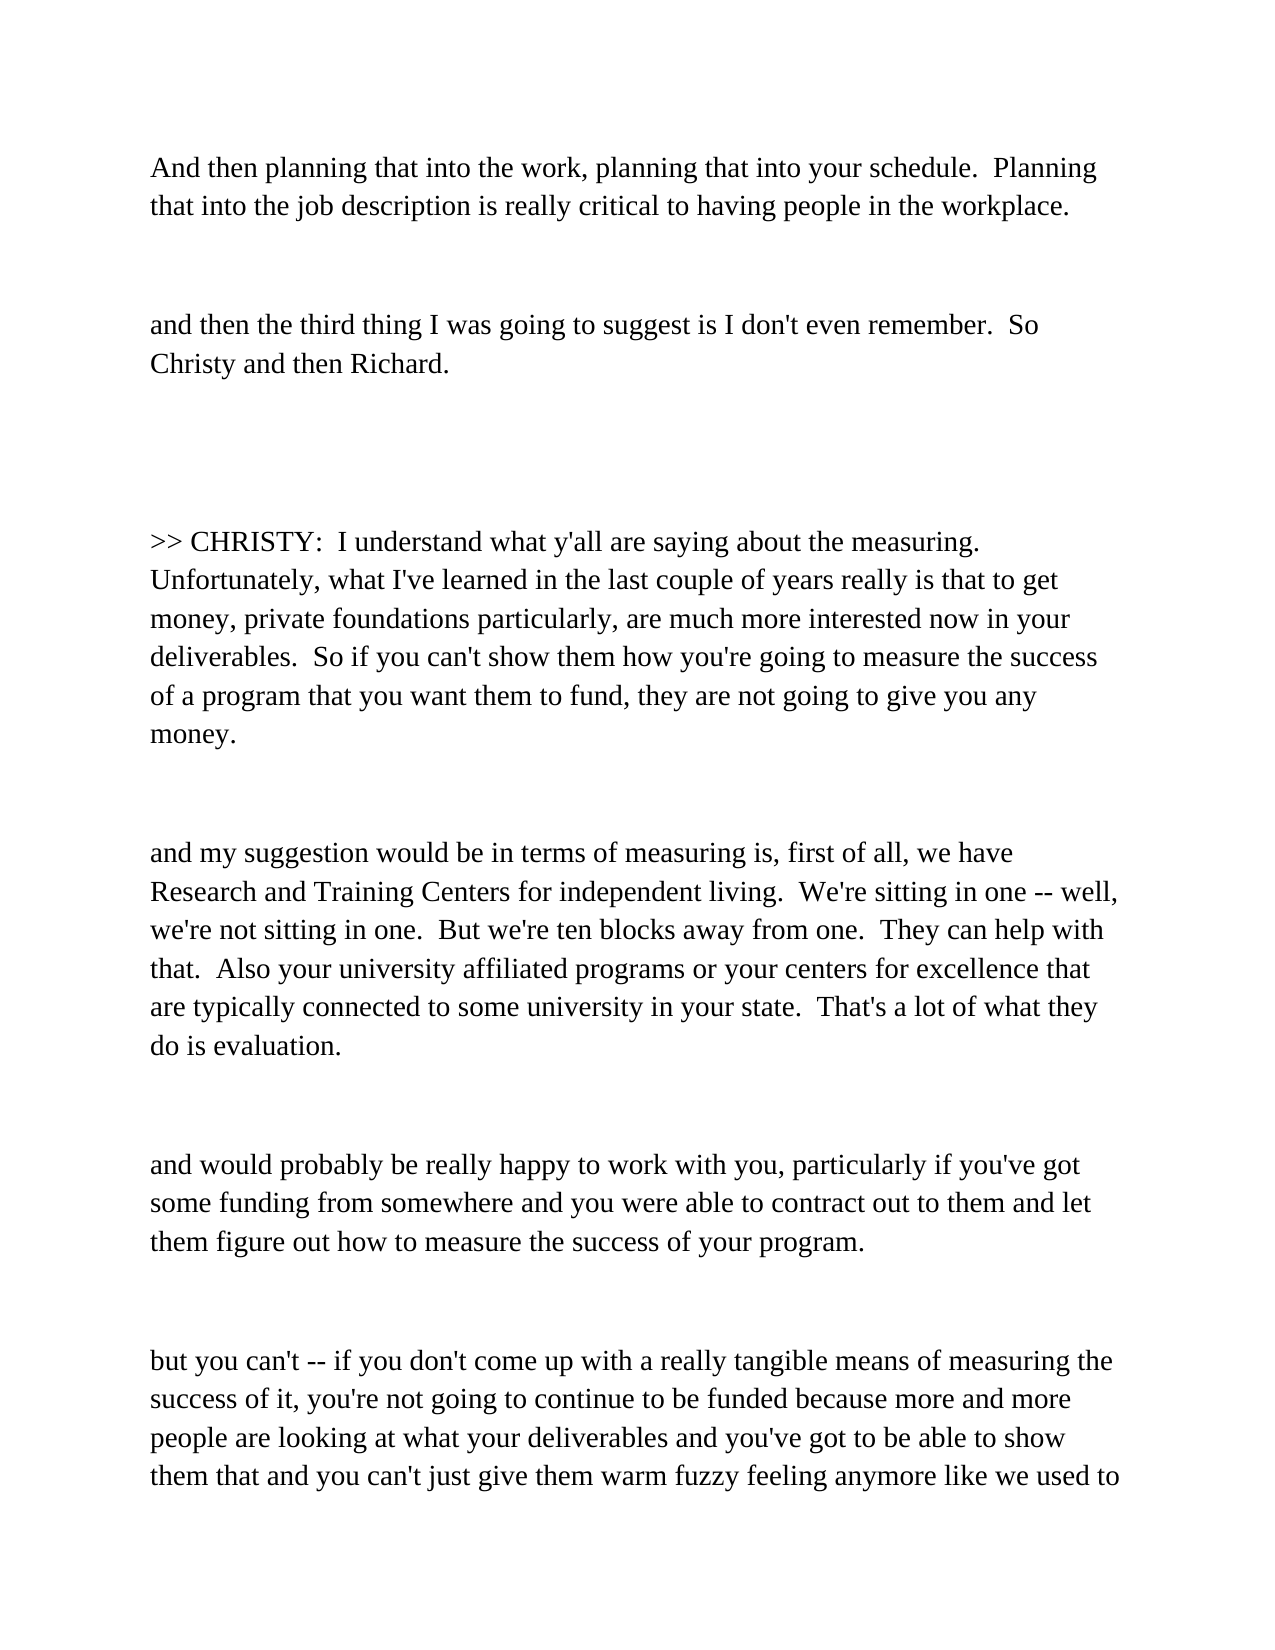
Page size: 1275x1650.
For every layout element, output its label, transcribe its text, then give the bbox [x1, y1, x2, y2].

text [150, 1343, 1125, 1492]
text and would probably be really happy to work with you, particularly if you've got some funding from somewhere and you were able to contract out to them and let them figure out how to measure the success of your program. [150, 1147, 1125, 1257]
text and my suggestion would be in terms of measuring is, first of all, we have Research and Training Centers for independent living. We're sitting in one -- well, we're not sitting in one. But we're ten blocks away from one. They can help with that. Also your university affiliated programs or your centers for excellence that are typically connected to some university in your state. That's a lot of what they do is evaluation. [150, 835, 1125, 1062]
text >> CHRISTY: I understand what y'all are saying about the measuring. Unfortunately, what I've learned in the last couple of years really is that to get money, private foundations particularly, are much more interested now in your deliverables. So if you can't show them how you're going to measure the success of a program that you want them to fund, they are not going to give you any money. [150, 524, 1125, 750]
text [150, 150, 1125, 222]
text and then the third thing I was going to suggest is I don't even remember. So Christy and then Richard. [150, 307, 1125, 379]
